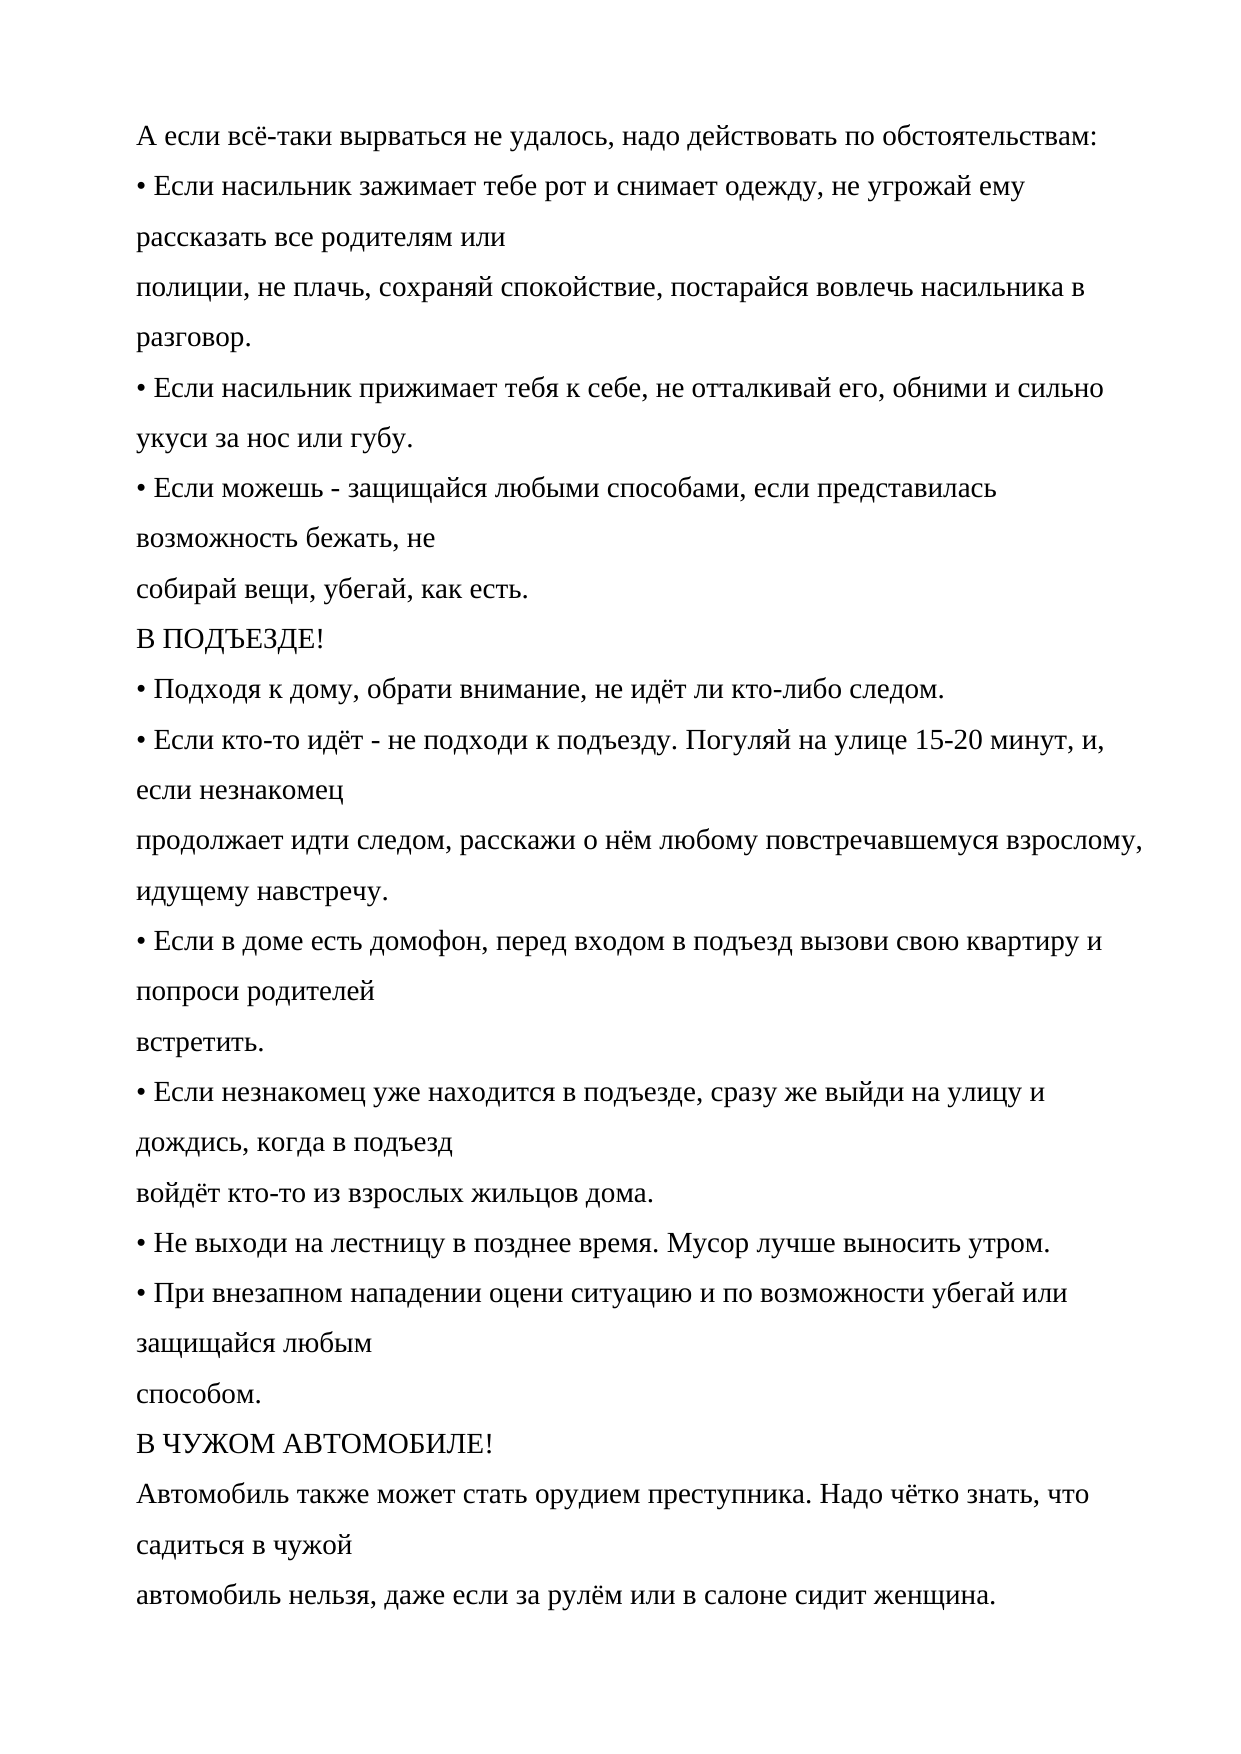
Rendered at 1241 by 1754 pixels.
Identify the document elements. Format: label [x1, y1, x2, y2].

text [136, 118, 1163, 1611]
